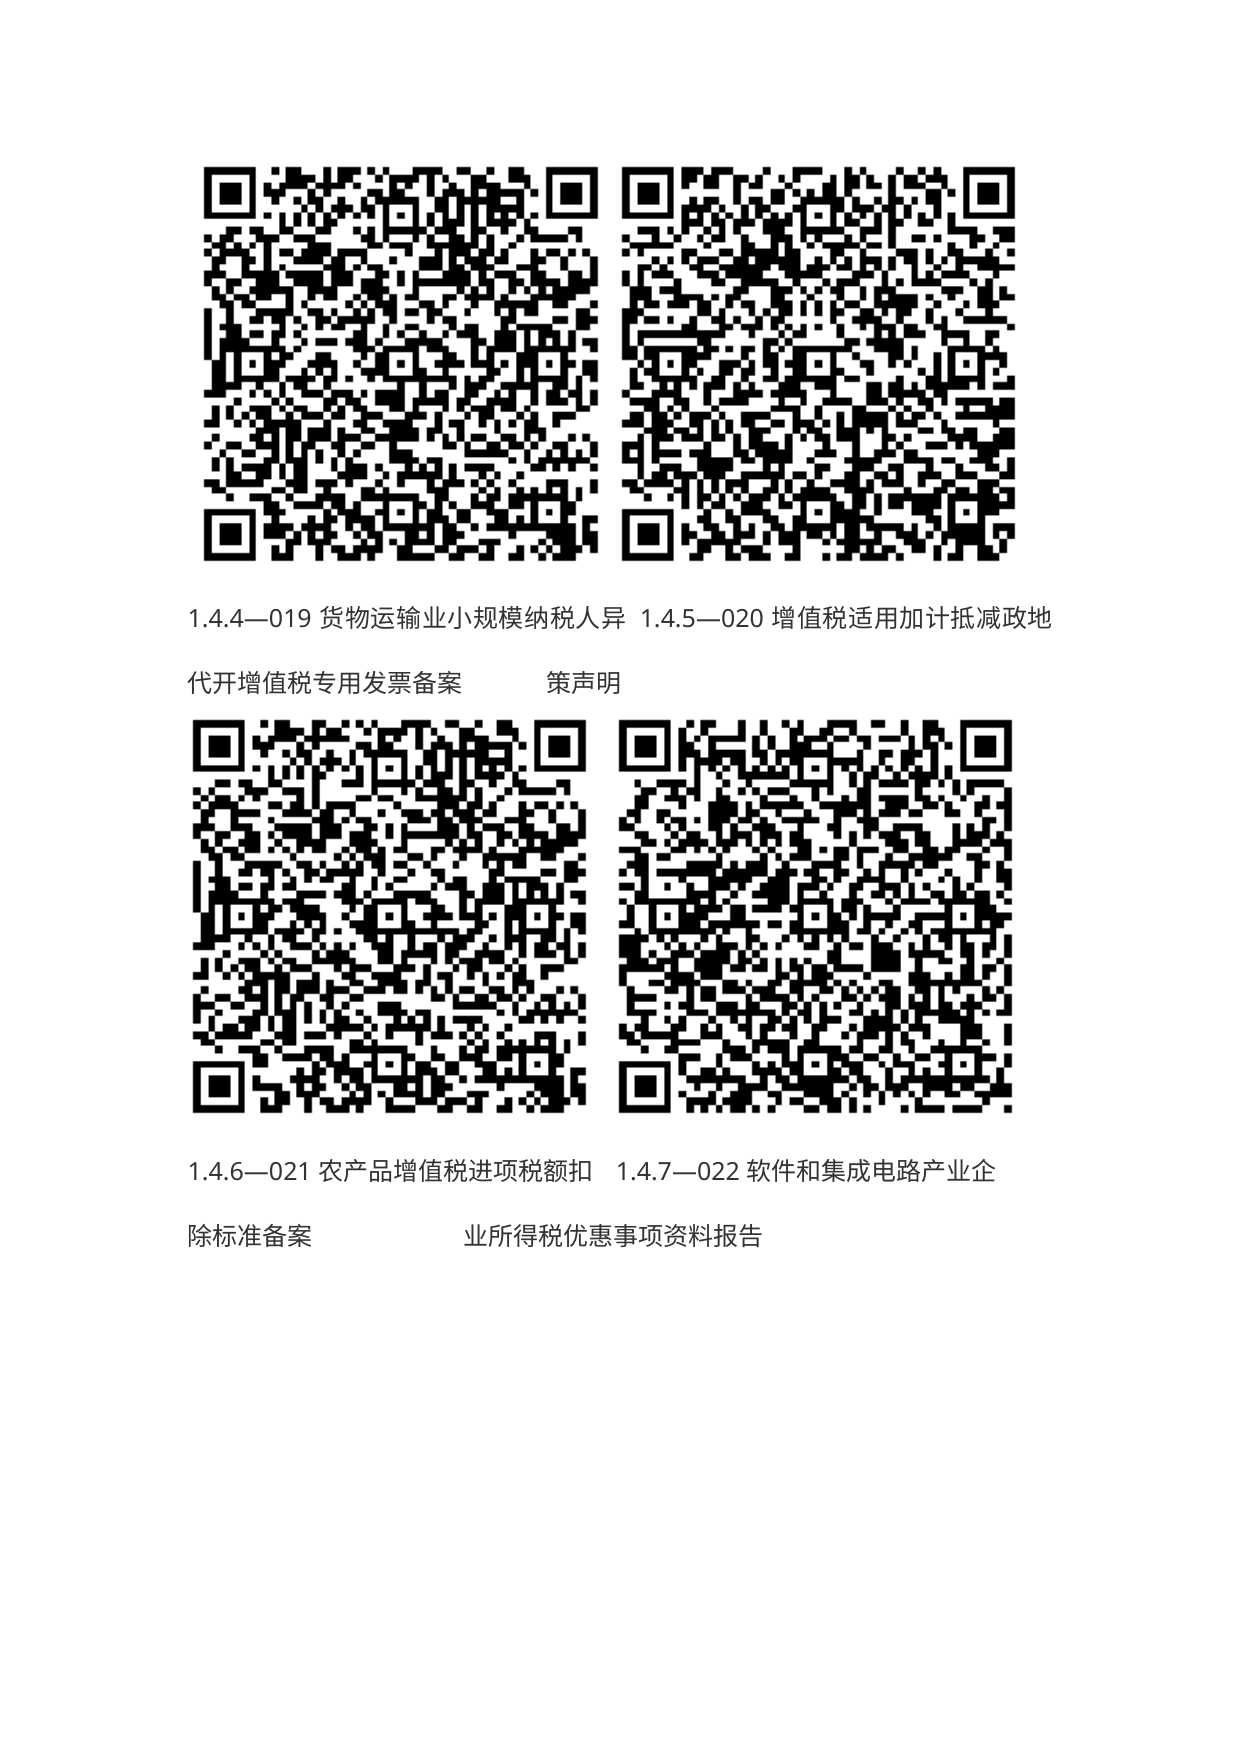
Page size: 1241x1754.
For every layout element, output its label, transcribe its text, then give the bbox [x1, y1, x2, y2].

picture [613, 714, 1020, 1121]
picture [187, 714, 594, 1121]
text 1.4.6—021 农产品增值税进项税额扣 1.4.7—022 软件和集成电路产业企 [187, 1137, 1053, 1202]
text 1.4.4—019 货物运输业小规模纳税人异 1.4.5—020 增值税适用加计抵减政地代开增值税专用发票备案 策声明 [187, 584, 1053, 714]
picture [198, 162, 605, 569]
text 除标准备案 业所得税优惠事项资料报告 [187, 1202, 1053, 1267]
picture [616, 162, 1023, 569]
